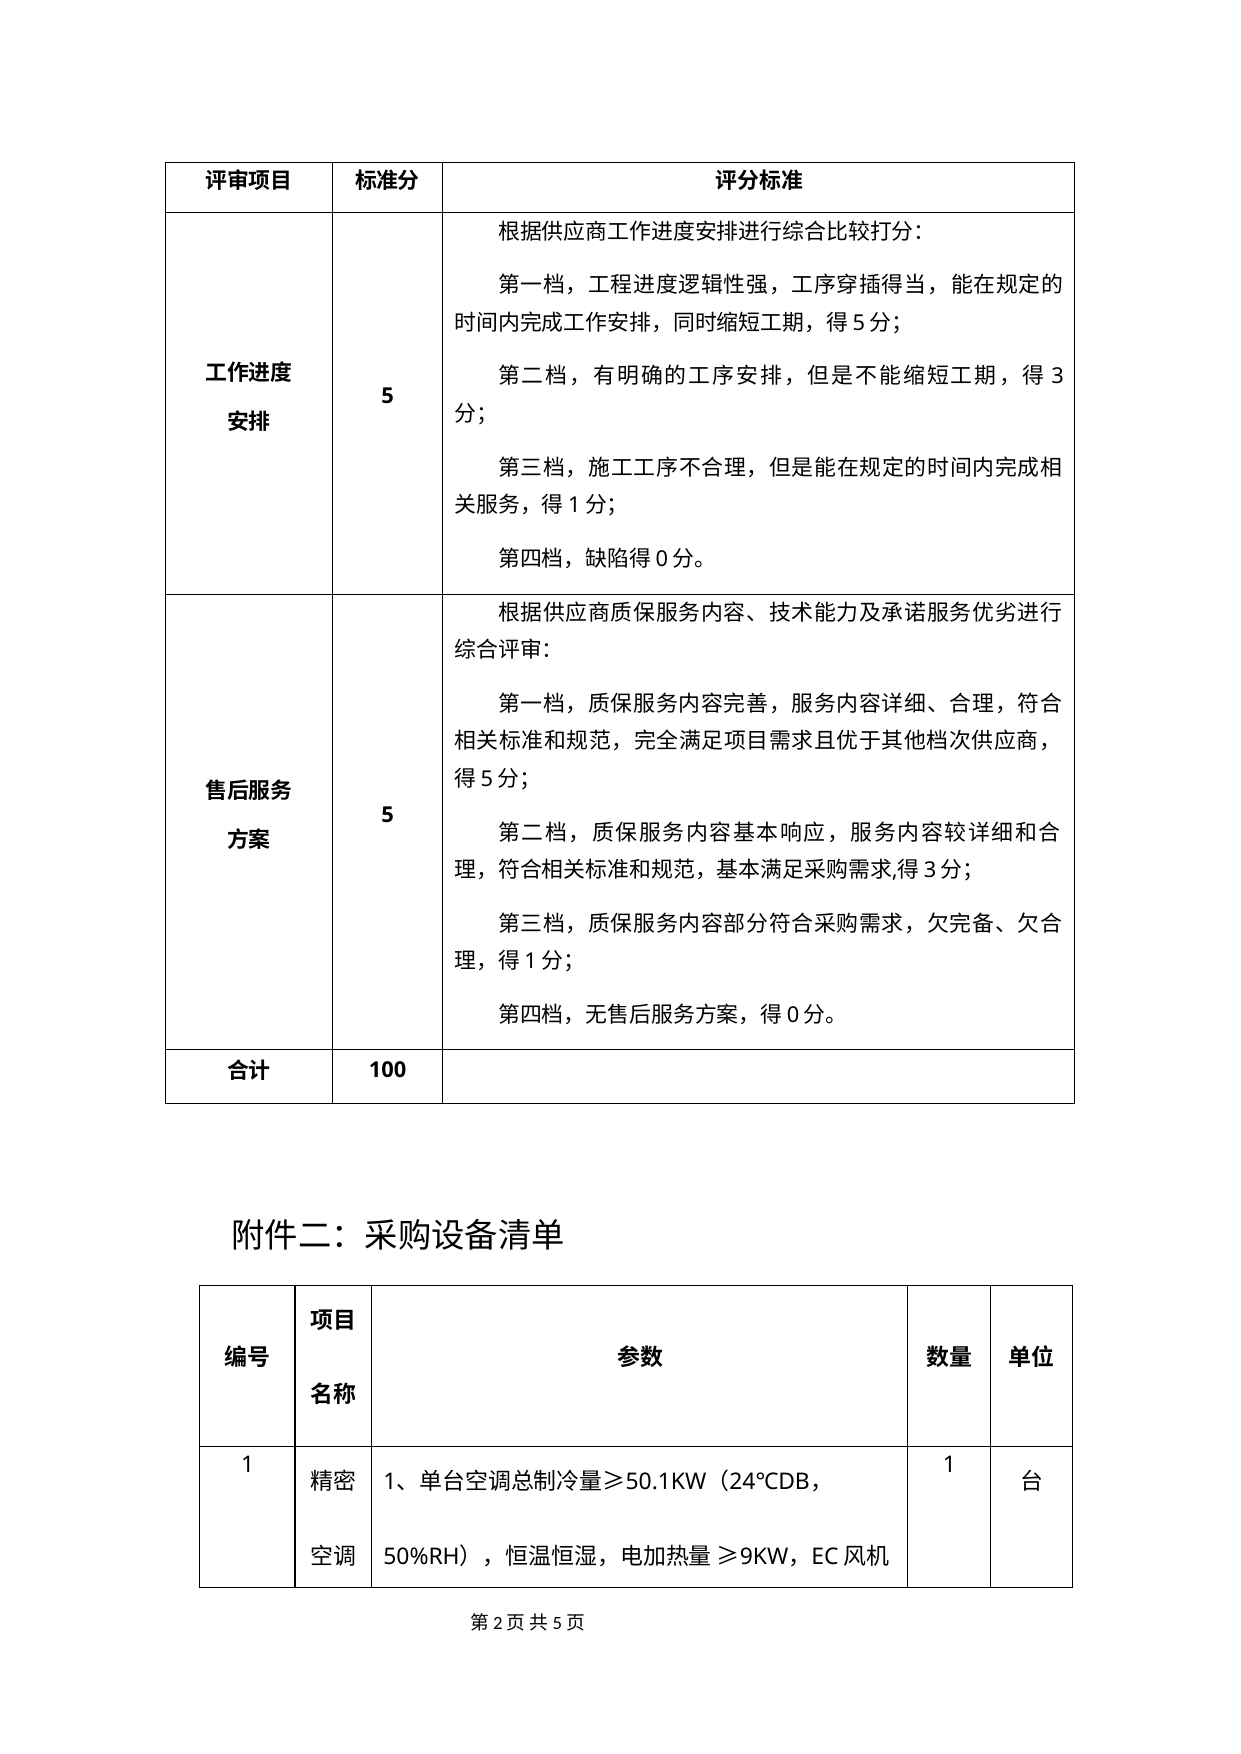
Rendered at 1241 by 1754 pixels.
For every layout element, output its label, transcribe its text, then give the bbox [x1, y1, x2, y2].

table_cell 合计 [166, 1050, 332, 1103]
table_cell 售后服务 方案 [166, 595, 332, 1049]
table_cell 1 [908, 1447, 990, 1587]
table_header 编号 [200, 1286, 294, 1446]
table_header 单位 [991, 1286, 1072, 1446]
table_cell 根据供应商质保服务内容、技术能力及承诺服务优劣进行综合评审： 第一档，质保服务内容完善，服务内容详细、合理，符合相关标准和规范，完全满足项目需求且优于其他档次供应商，得5分； 第二档，质保服务内容基本响应，服务内容较详细和合理，符合相关标准和规范，基本满足采购需求,得3分； 第三档，质保服务内容部分符合采购需求，欠完备、欠合理，得1分； 第四档，无售后服务方案，得0分。 [443, 595, 1074, 1049]
table_header 评审项目 [166, 163, 332, 212]
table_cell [372, 1447, 907, 1587]
table_cell [443, 1050, 1074, 1103]
table_cell 1 [200, 1447, 294, 1587]
table_cell 5 [333, 595, 442, 1049]
table_cell 根据供应商工作进度安排进行综合比较打分： 第一档，工程进度逻辑性强，工序穿插得当，能在规定的时间内完成工作安排，同时缩短工期，得5分； 第二档，有明确的工序安排，但是不能缩短工期，得3分； 第三档，施工工序不合理，但是能在规定的时间内完成相关服务，得1分； 第四档，缺陷得0分。 [443, 213, 1074, 593]
table_cell 100 [333, 1050, 442, 1103]
table_cell 5 [333, 213, 442, 593]
table_header 标准分 [333, 163, 442, 212]
table_cell 工作进度 安排 [166, 213, 332, 593]
table_cell 精密空调 [296, 1447, 371, 1587]
text 附件二：采购设备清单 [231, 1200, 1053, 1265]
table_header 项目名称 [296, 1286, 371, 1446]
table_cell 台 [991, 1447, 1072, 1587]
table_header 数量 [908, 1286, 990, 1446]
table_header 参数 [372, 1286, 907, 1446]
table_header 评分标准 [443, 163, 1074, 212]
